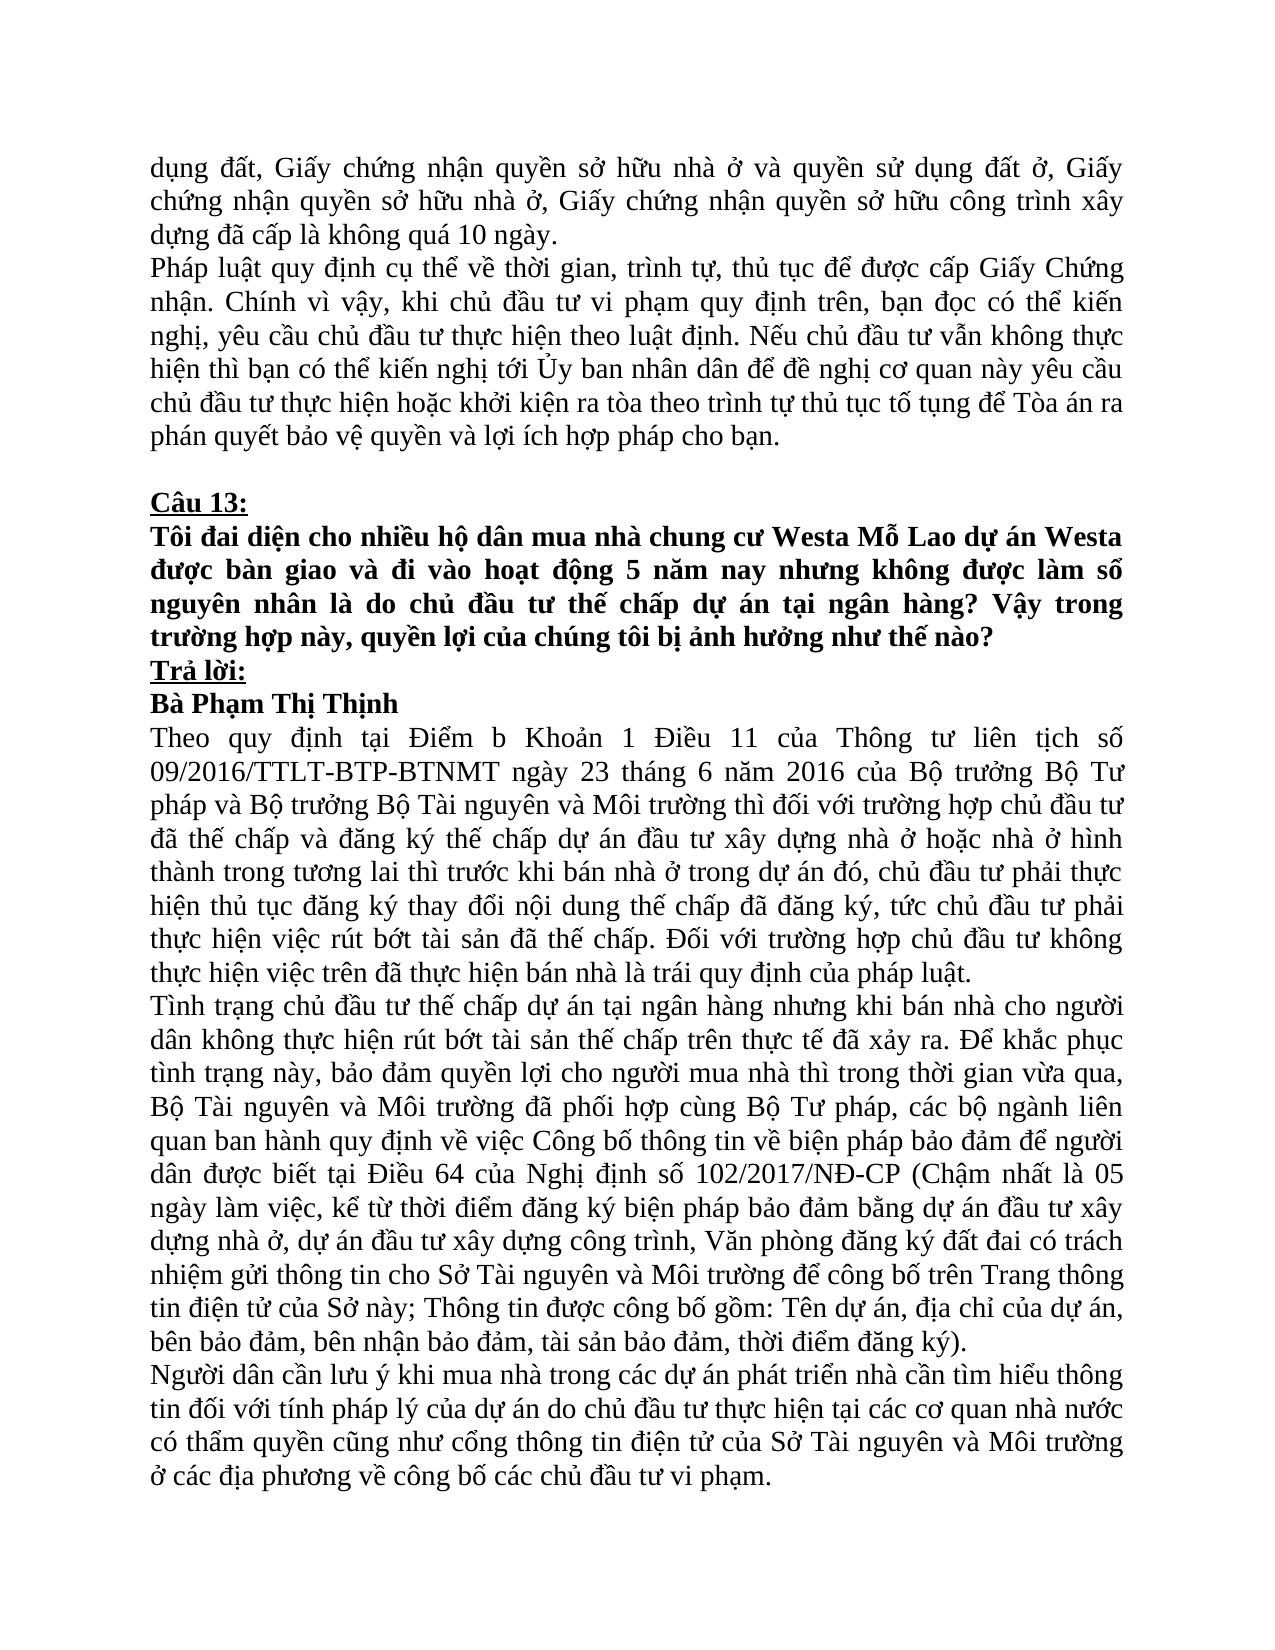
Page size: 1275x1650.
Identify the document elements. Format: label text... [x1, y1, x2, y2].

text Tôi đai diện cho nhiều hộ dân mua nhà chung cư Westa Mỗ Lao dự án Westa được bàn giao và đi vào hoạt động 5 năm nay nhưng không được làm sổ nguyên nhân là do chủ đầu tư thế chấp dự án tại ngân hàng? Vậy trong trường hợp này, quyền lợi của chúng tôi bị ảnh hưởng như thế nào? [150, 519, 1125, 653]
text Người dân cần lưu ý khi mua nhà trong các dự án phát triển nhà cần tìm hiểu thông tin đối với tính pháp lý của dự án do chủ đầu tư thực hiện tại các cơ quan nhà nước có thẩm quyền cũng như cổng thông tin điện tử của Sở Tài nguyên và Môi trường ở các địa phương về công bố các chủ đầu tư vi phạm. [150, 1357, 1125, 1492]
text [150, 150, 1125, 251]
text Trả lời: [150, 653, 1125, 687]
text Theo quy định tại Điểm b Khoản 1 Điều 11 của Thông tư liên tịch số 09/2016/TTLT-BTP-BTNMT ngày 23 tháng 6 năm 2016 của Bộ trưởng Bộ Tư pháp và Bộ trưởng Bộ Tài nguyên và Môi trường thì đối với trường hợp chủ đầu tư đã thế chấp và đăng ký thế chấp dự án đầu tư xây dựng nhà ở hoặc nhà ở hình thành trong tương lai thì trước khi bán nhà ở trong dự án đó, chủ đầu tư phải thực hiện thủ tục đăng ký thay đổi nội dung thế chấp đã đăng ký, tức chủ đầu tư phải thực hiện việc rút bớt tài sản đã thế chấp. Đối với trường hợp chủ đầu tư không thực hiện việc trên đã thực hiện bán nhà là trái quy định của pháp luật. [150, 720, 1125, 988]
text Bà Phạm Thị Thịnh [150, 687, 1125, 720]
text Tình trạng chủ đầu tư thế chấp dự án tại ngân hàng nhưng khi bán nhà cho người dân không thực hiện rút bớt tài sản thế chấp trên thực tế đã xảy ra. Để khắc phục tình trạng này, bảo đảm quyền lợi cho người mua nhà thì trong thời gian vừa qua, Bộ Tài nguyên và Môi trường đã phối hợp cùng Bộ Tư pháp, các bộ ngành liên quan ban hành quy định về việc Công bố thông tin về biện pháp bảo đảm để người dân được biết tại Điều 64 của Nghị định số 102/2017/NĐ-CP (Chậm nhất là 05 ngày làm việc, kể từ thời điểm đăng ký biện pháp bảo đảm bằng dự án đầu tư xây dựng nhà ở, dự án đầu tư xây dựng công trình, Văn phòng đăng ký đất đai có trách nhiệm gửi thông tin cho Sở Tài nguyên và Môi trường để công bố trên Trang thông tin điện tử của Sở này; Thông tin được công bố gồm: Tên dự án, địa chỉ của dự án, bên bảo đảm, bên nhận bảo đảm, tài sản bảo đảm, thời điểm đăng ký). [150, 988, 1125, 1357]
text Câu 13: [150, 485, 1125, 519]
text Pháp luật quy định cụ thể về thời gian, trình tự, thủ tục để được cấp Giấy Chứng nhận. Chính vì vậy, khi chủ đầu tư vi phạm quy định trên, bạn đọc có thể kiến nghị, yêu cầu chủ đầu tư thực hiện theo luật định. Nếu chủ đầu tư vẫn không thực hiện thì bạn có thể kiến nghị tới Ủy ban nhân dân để đề nghị cơ quan này yêu cầu chủ đầu tư thực hiện hoặc khởi kiện ra tòa theo trình tự thủ tục tố tụng để Tòa án ra phán quyết bảo vệ quyền và lợi ích hợp pháp cho bạn. [150, 251, 1125, 452]
